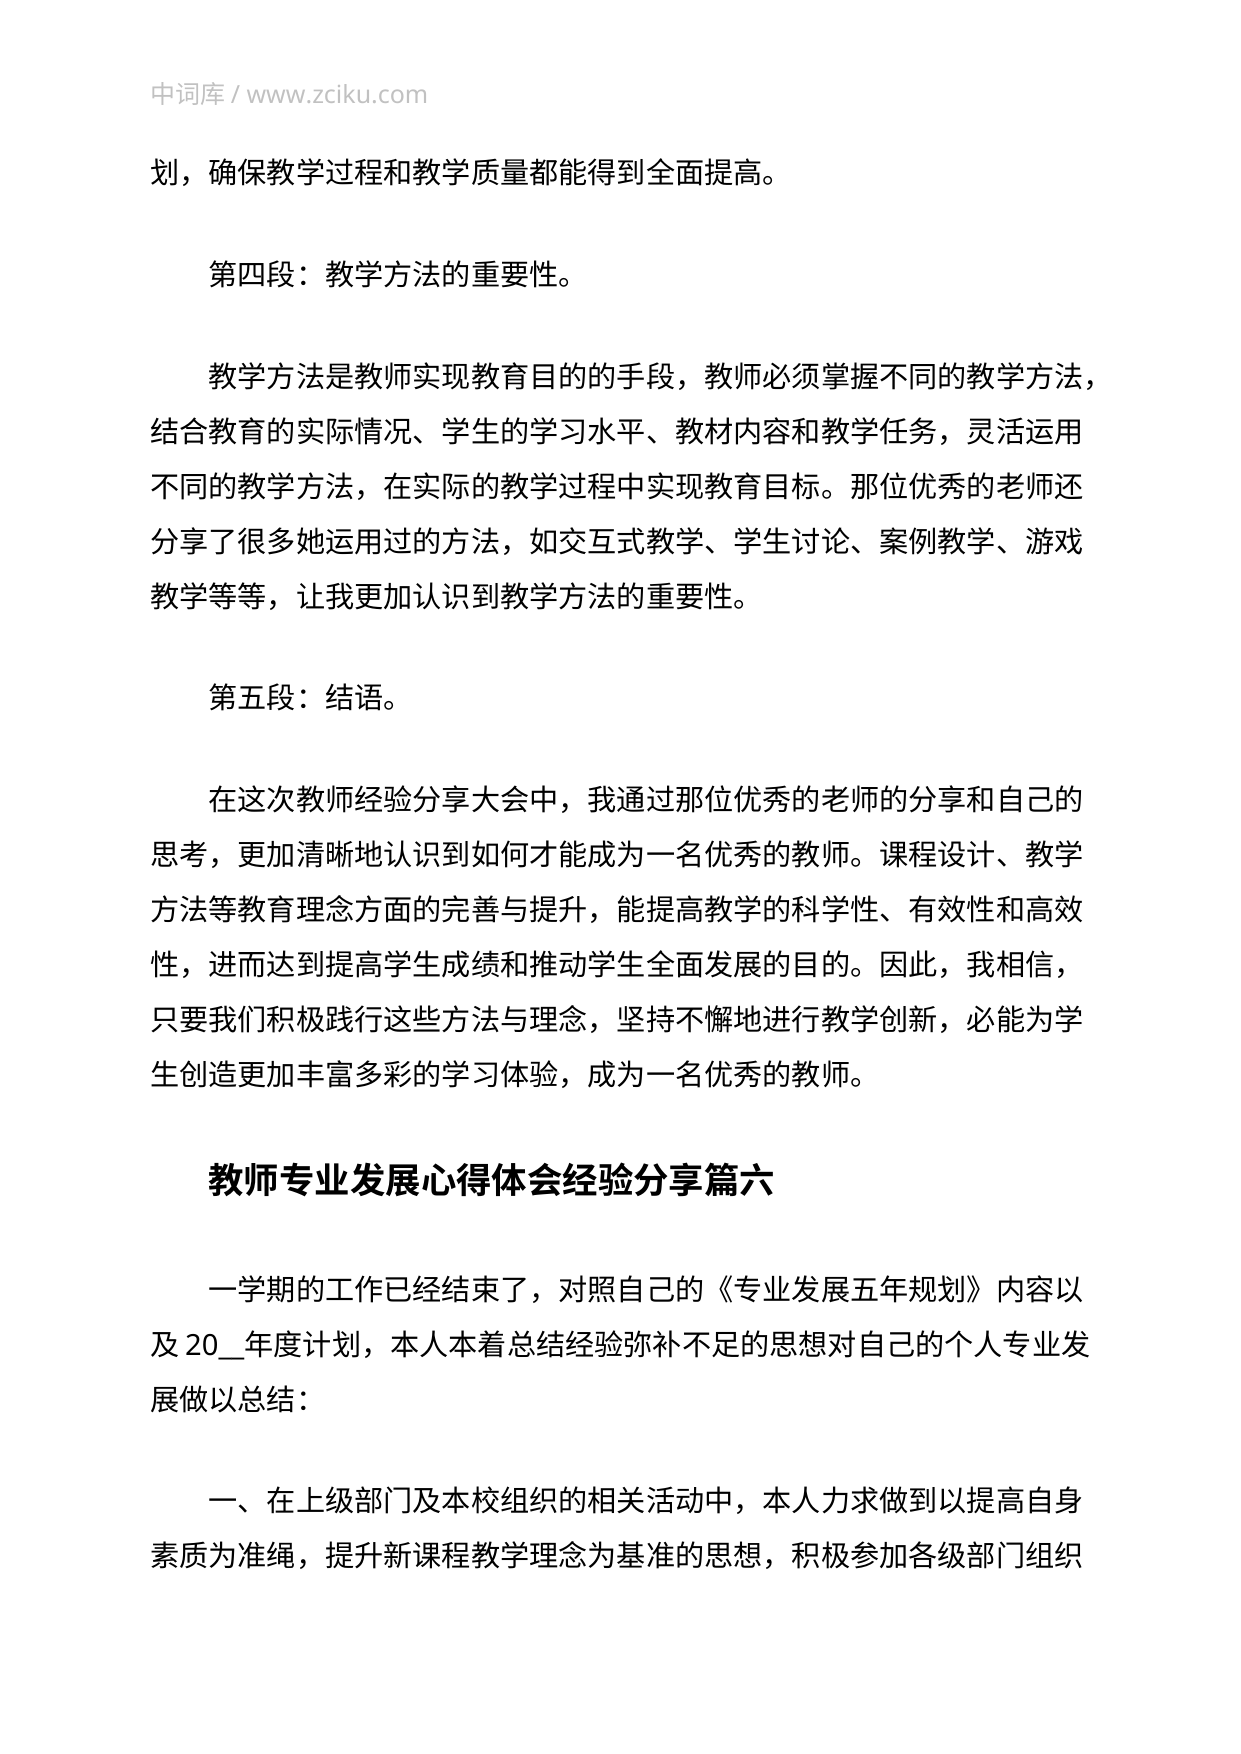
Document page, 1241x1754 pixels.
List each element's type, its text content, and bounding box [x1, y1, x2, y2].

text 一学期的工作已经结束了，对照自己的《专业发展五年规划》内容以及20__年度计划，本人本着总结经验弥补不足的思想对自己的个人专业发展做以总结： [150, 1266, 1090, 1418]
text 在这次教师经验分享大会中，我通过那位优秀的老师的分享和自己的思考，更加清晰地认识到如何才能成为一名优秀的教师。课程设计、教学方法等教育理念方面的完善与提升，能提高教学的科学性、有效性和高效性，进而达到提高学生成绩和推动学生全面发展的目的。因此，我相信，只要我们积极践行这些方法与理念，坚持不懈地进行教学创新，必能为学生创造更加丰富多彩的学习体验，成为一名优秀的教师。 [150, 777, 1090, 1093]
text 教学方法是教师实现教育目的的手段，教师必须掌握不同的教学方法，结合教育的实际情况、学生的学习水平、教材内容和教学任务，灵活运用不同的教学方法，在实际的教学过程中实现教育目标。那位优秀的老师还分享了很多她运用过的方法，如交互式教学、学生讨论、案例教学、游戏教学等等，让我更加认识到教学方法的重要性。 [150, 353, 1090, 615]
text 第四段：教学方法的重要性。 [150, 252, 1090, 294]
text 第五段：结语。 [150, 675, 1090, 717]
text 教师专业发展心得体会经验分享篇六 [150, 1153, 1090, 1204]
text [150, 1478, 1090, 1575]
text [150, 150, 1090, 192]
